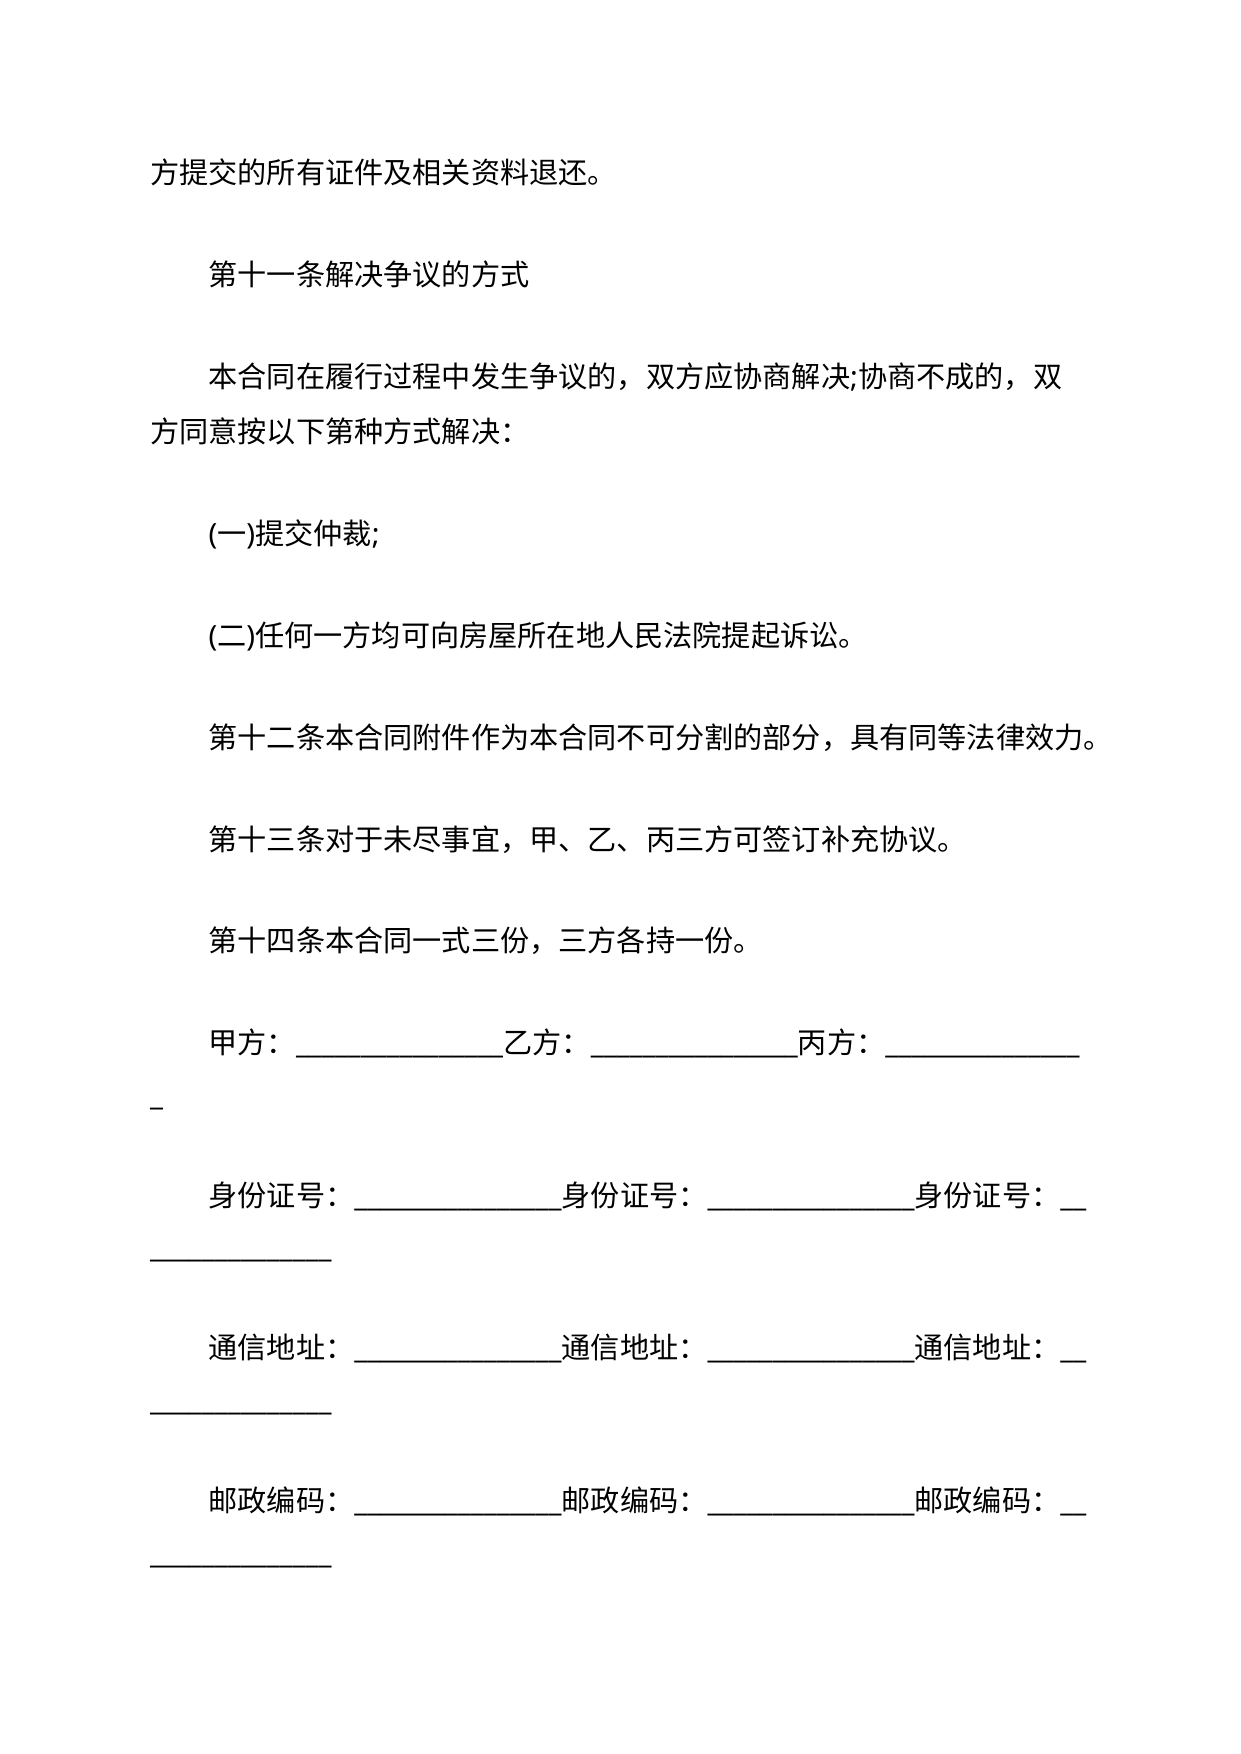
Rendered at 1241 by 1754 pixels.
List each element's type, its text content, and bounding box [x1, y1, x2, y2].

text (二)任何一方均可向房屋所在地人民法院提起诉讼。 [150, 612, 1090, 655]
text 身份证号：________________身份证号：________________身份证号：________________ [150, 1172, 1090, 1266]
text 邮政编码：________________邮政编码：________________邮政编码：________________ [150, 1478, 1090, 1572]
text 甲方：________________乙方：________________丙方：________________ [150, 1019, 1090, 1113]
text 第十三条对于未尽事宜，甲、乙、丙三方可签订补充协议。 [150, 816, 1090, 858]
text 通信地址：________________通信地址：________________通信地址：________________ [150, 1325, 1090, 1419]
text (一)提交仲裁; [150, 510, 1090, 553]
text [150, 150, 1090, 192]
text 第十二条本合同附件作为本合同不可分割的部分，具有同等法律效力。 [150, 714, 1090, 757]
text 第十一条解决争议的方式 [150, 252, 1090, 294]
text 本合同在履行过程中发生争议的，双方应协商解决;协商不成的，双方同意按以下第种方式解决： [150, 353, 1090, 451]
text 第十四条本合同一式三份，三方各持一份。 [150, 918, 1090, 960]
